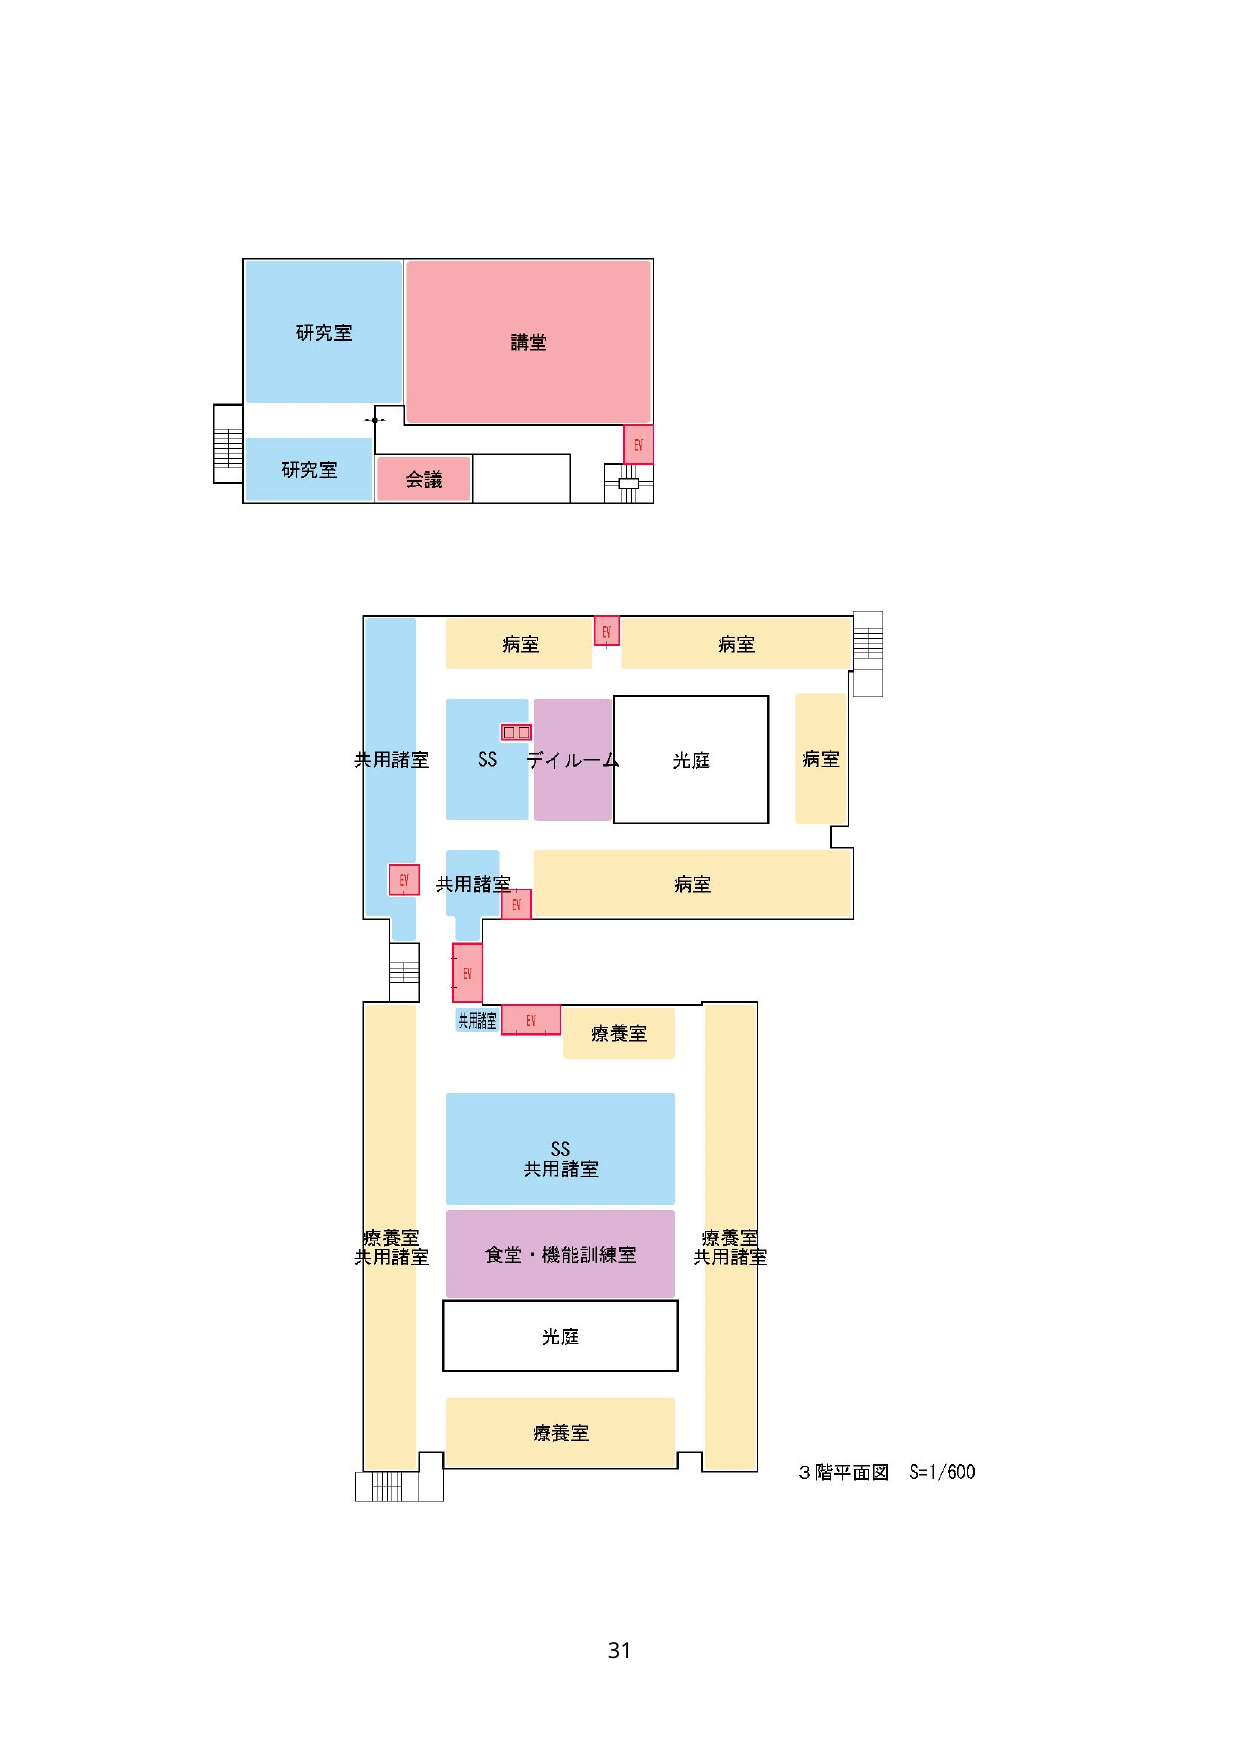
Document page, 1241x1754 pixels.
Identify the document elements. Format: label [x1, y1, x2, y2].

picture [177, 216, 1063, 1516]
